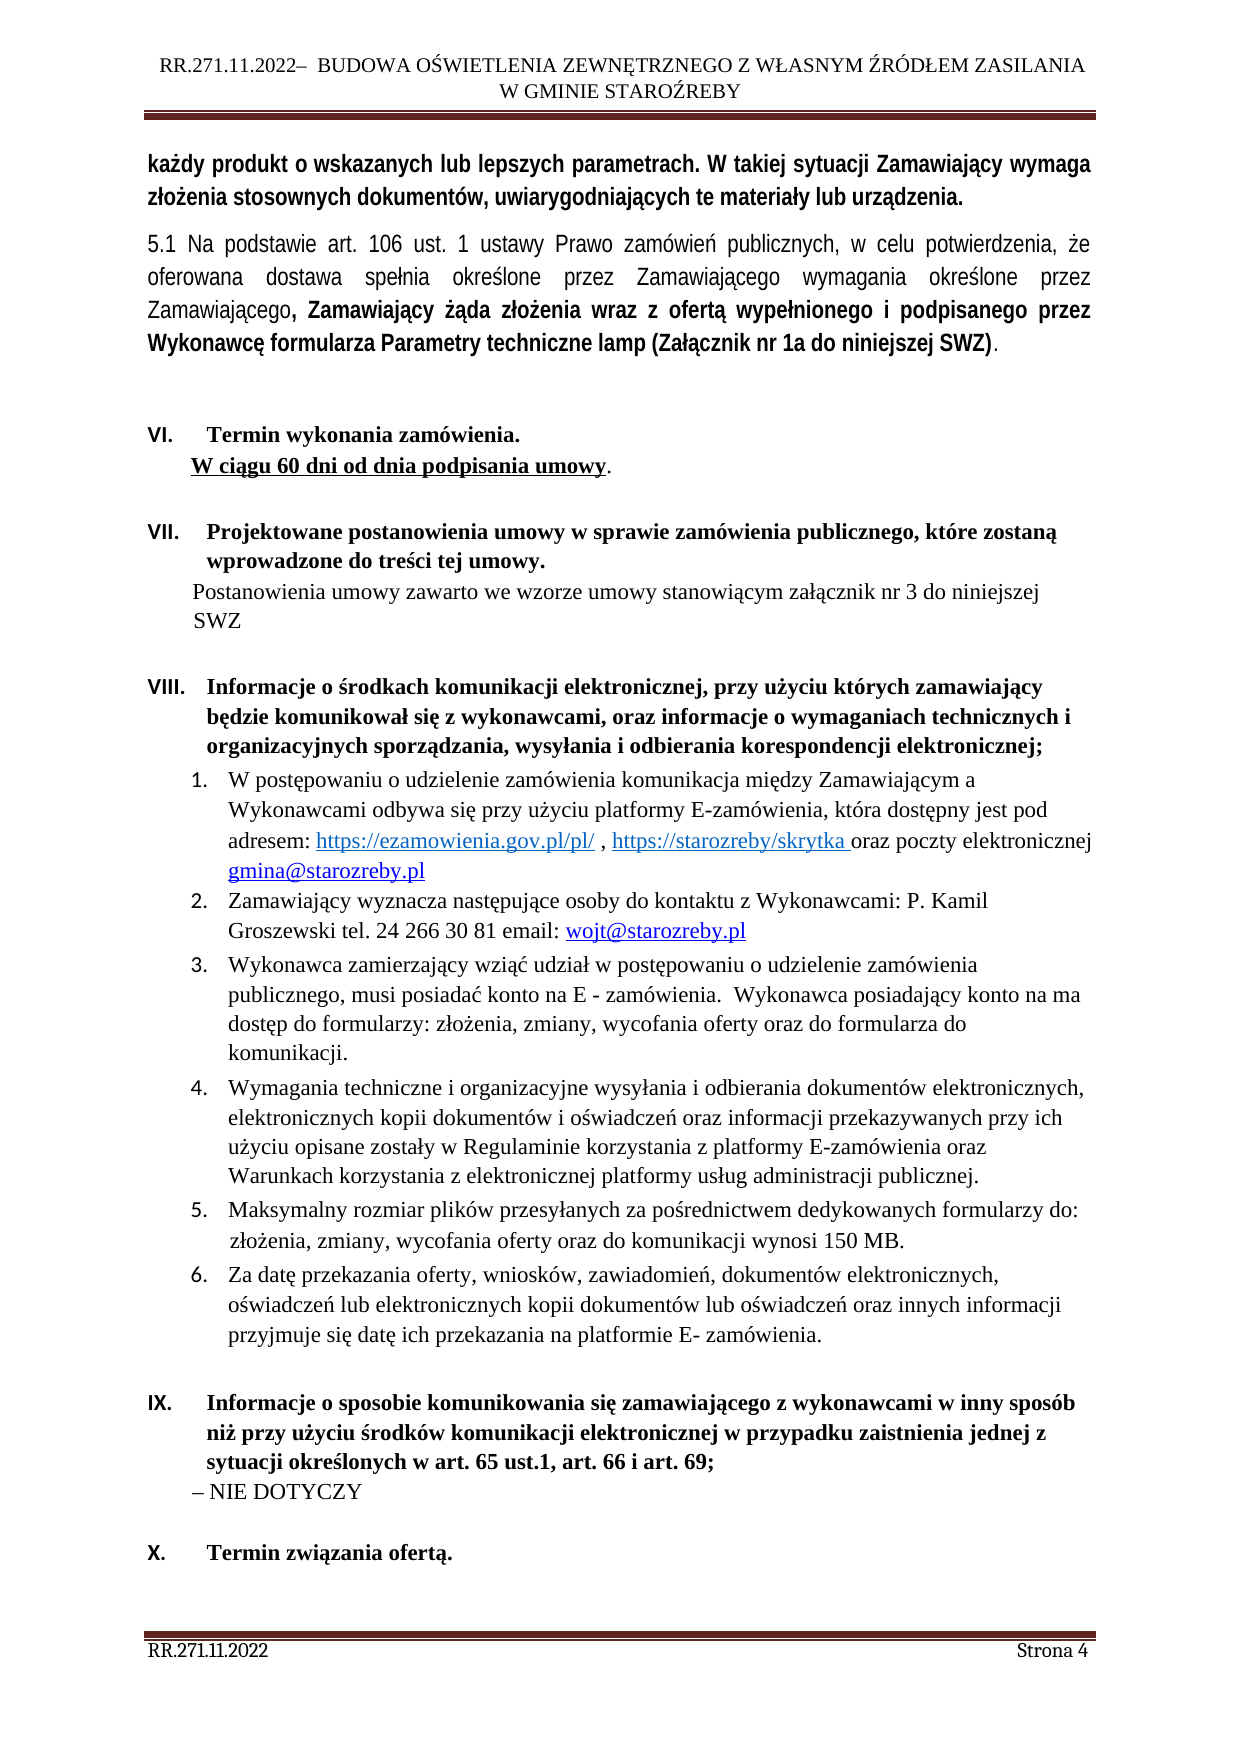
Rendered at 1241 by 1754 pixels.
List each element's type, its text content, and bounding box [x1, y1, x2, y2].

list Wymagania techniczne i organizacyjne wysyłania i odbierania dokumentów elektronicznych, elektronicznych kopii dokumentów i oświadczeń oraz informacji przekazywanych przy ich użyciu opisane zostały w Regulaminie korzystania z platformy E-zamówienia oraz Warunkach korzystania z elektronicznej platformy usług administracji publicznej. [190, 1073, 1093, 1188]
text złożenia, zmiany, wycofania oferty oraz do komunikacji wynosi 150 MB. [229, 1227, 1093, 1253]
list Za datę przekazania oferty, wniosków, zawiadomień, dokumentów elektronicznych, oświadczeń lub elektronicznych kopii dokumentów lub oświadczeń oraz innych informacji przyjmuje się datę ich przekazania na platformie E- zamówienia. [190, 1261, 1093, 1347]
list Termin związania ofertą. [147, 1538, 1093, 1566]
text Postanowienia umowy zawarto we wzorze umowy stanowiącym załącznik nr 3 do niniejszej SWZ [192, 578, 1093, 633]
list Wykonawca zamierzający wziąć udział w postępowaniu o udzielenie zamówienia publicznego, musi posiadać konto na E - zamówienia. Wykonawca posiadający konto na ma dostęp do formularzy: złożenia, zmiany, wycofania oferty oraz do formularza do komunikacji. [190, 950, 1093, 1066]
list Maksymalny rozmiar plików przesyłanych za pośrednictwem dedykowanych formularzy do: [190, 1196, 1093, 1224]
text – NIE DOTYCZY [192, 1478, 1093, 1504]
list Informacje o sposobie komunikowania się zamawiającego z wykonawcami w inny sposób niż przy użyciu środków komunikacji elektronicznej w przypadku zaistnienia jednej z sytuacji określonych w art. 65 ust.1, art. 66 i art. 69; [147, 1388, 1093, 1474]
list W postępowaniu o udzielenie zamówienia komunikacja między Zamawiającym a Wykonawcami odbywa się przy użyciu platformy E-zamówienia, która dostępny jest pod adresem: https://ezamowienia.gov.pl/pl/ , https://starozreby/skrytka oraz poczty elektronicznej gmina@starozreby.pl [190, 766, 1093, 883]
text W ciągu 60 dni od dnia podpisania umowy. [190, 452, 1093, 478]
list Informacje o środkach komunikacji elektronicznej, przy użyciu których zamawiający będzie komunikował się z wykonawcami, oraz informacje o wymaganiach technicznych i organizacyjnych sporządzania, wysyłania i odbierania korespondencji elektronicznej; [147, 672, 1093, 759]
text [147, 149, 1093, 211]
text 5.1 Na podstawie art. 106 ust. 1 ustawy Prawo zamówień publicznych, w celu potwierdzenia, że oferowana dostawa spełnia określone przez Zamawiającego wymagania określone przez Zamawiającego, Zamawiający żąda złożenia wraz z ofertą wypełnionego i podpisanego przez Wykonawcę formularza Parametry techniczne lamp (Załącznik nr 1a do niniejszej SWZ). [147, 229, 1093, 357]
list Zamawiający wyznacza następujące osoby do kontaktu z Wykonawcami: P. Kamil Groszewski tel. 24 266 30 81 email: wojt@starozreby.pl [190, 886, 1093, 943]
list Termin wykonania zamówienia. [147, 420, 1093, 448]
list Projektowane postanowienia umowy w sprawie zamówienia publicznego, które zostaną wprowadzone do treści tej umowy. [147, 517, 1093, 574]
